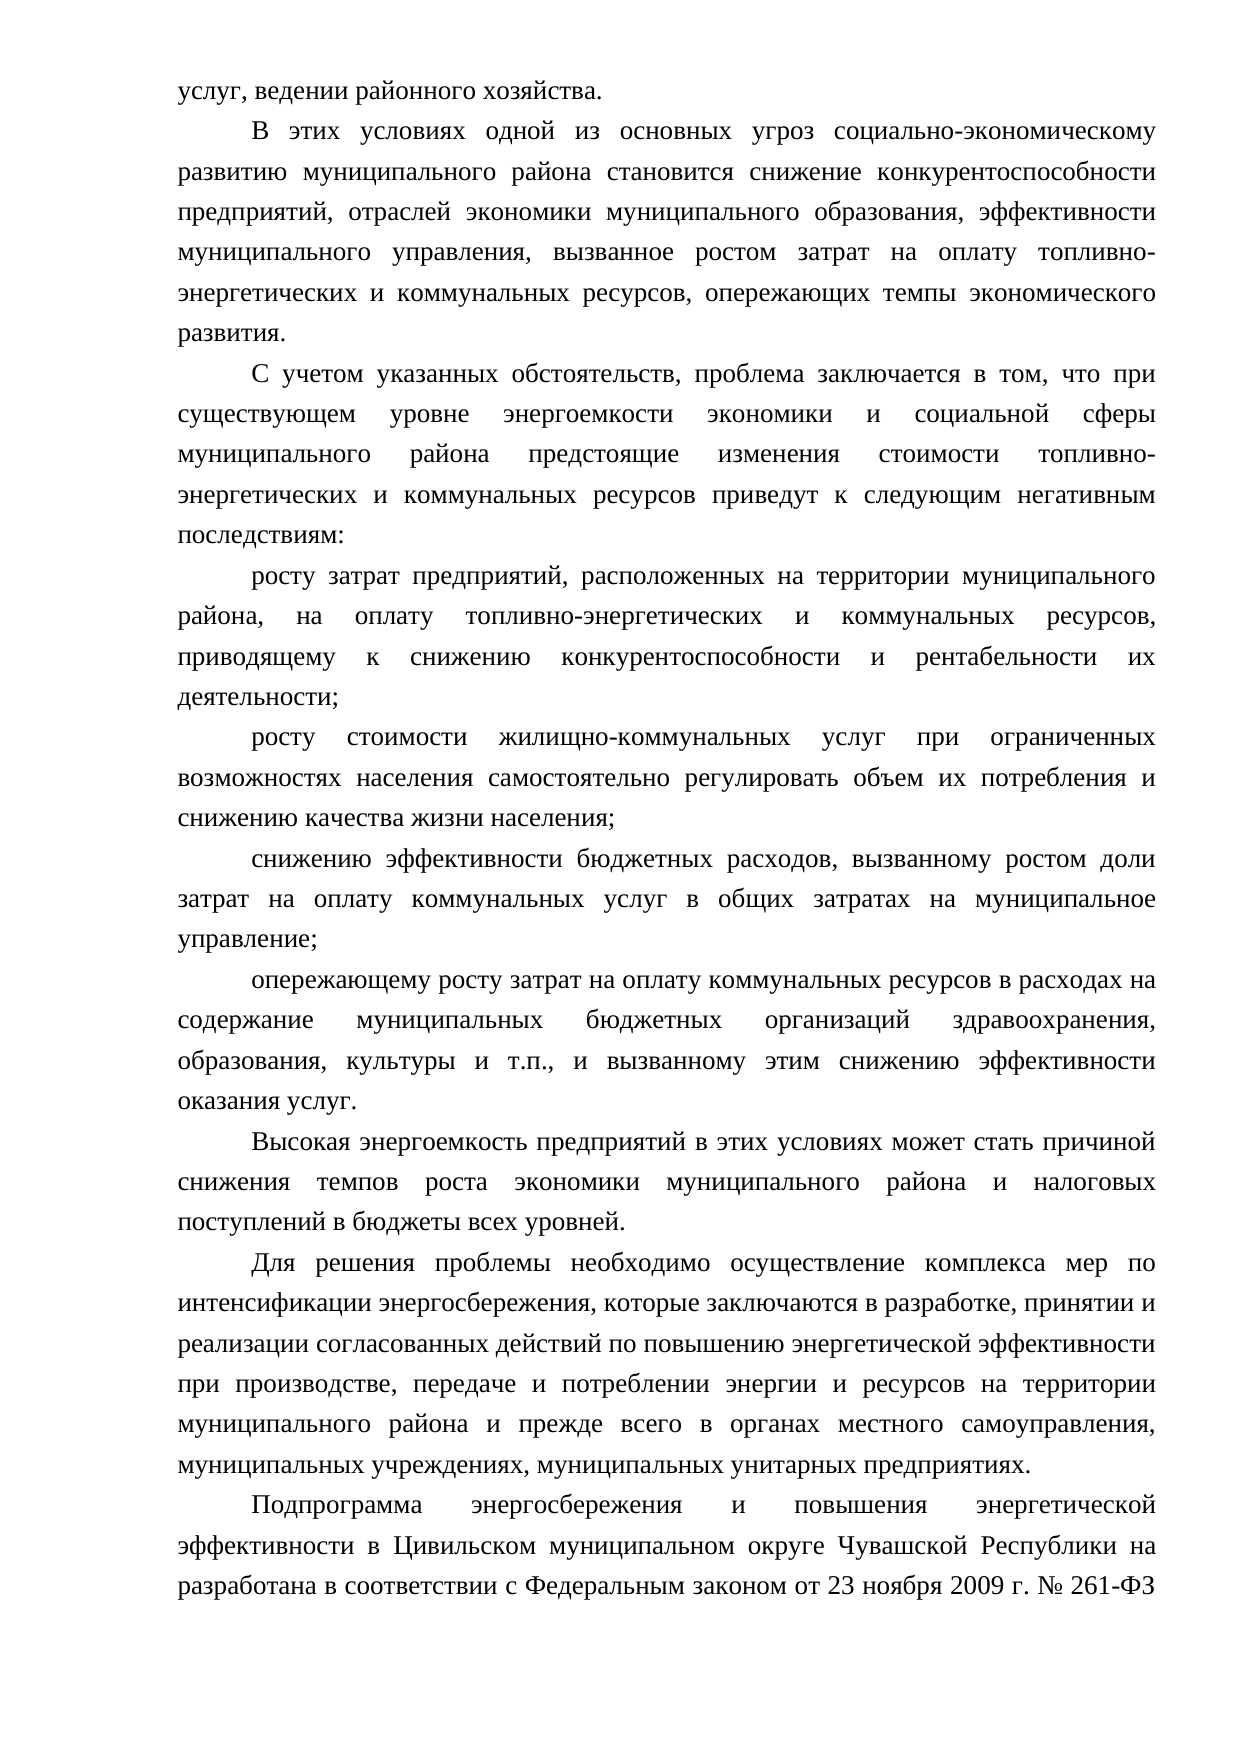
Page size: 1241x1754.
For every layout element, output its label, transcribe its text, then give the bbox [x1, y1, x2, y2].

text Высокая энергоемкость предприятий в этих условиях может стать причиной снижения темпов роста экономики муниципального района и налоговых поступлений в бюджеты всех уровней. [177, 1125, 1157, 1237]
text опережающему росту затрат на оплату коммунальных ресурсов в расходах на содержание муниципальных бюджетных организаций здравоохранения, образования, культуры и т.п., и вызванному этим снижению эффективности оказания услуг. [177, 963, 1157, 1115]
text В этих условиях одной из основных угроз социально-экономическому развитию муниципального района становится снижение конкурентоспособности предприятий, отраслей экономики муниципального образования, эффективности муниципального управления, вызванное ростом затрат на оплату топливно-энергетических и коммунальных ресурсов, опережающих темпы экономического развития. [177, 114, 1157, 347]
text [177, 1488, 1157, 1600]
text росту стоимости жилищно-коммунальных услуг при ограниченных возможностях населения самостоятельно регулировать объем их потребления и снижению качества жизни населения; [177, 721, 1157, 832]
text снижению эффективности бюджетных расходов, вызванному ростом доли затрат на оплату коммунальных услуг в общих затратах на муниципальное управление; [177, 842, 1157, 954]
text росту затрат предприятий, расположенных на территории муниципального района, на оплату топливно-энергетических и коммунальных ресурсов, приводящему к снижению конкурентоспособности и рентабельности их деятельности; [177, 559, 1157, 711]
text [177, 74, 1157, 105]
text С учетом указанных обстоятельств, проблема заключается в том, что при существующем уровне энергоемкости экономики и социальной сферы муниципального района предстоящие изменения стоимости топливно-энергетических и коммунальных ресурсов приведут к следующим негативным последствиям: [177, 357, 1157, 549]
text Для решения проблемы необходимо осуществление комплекса мер по интенсификации энергосбережения, которые заключаются в разработке, принятии и реализации согласованных действий по повышению энергетической эффективности при производстве, передаче и потреблении энергии и ресурсов на территории муниципального района и прежде всего в органах местного самоуправления, муниципальных учреждениях, муниципальных унитарных предприятиях. [177, 1246, 1157, 1479]
